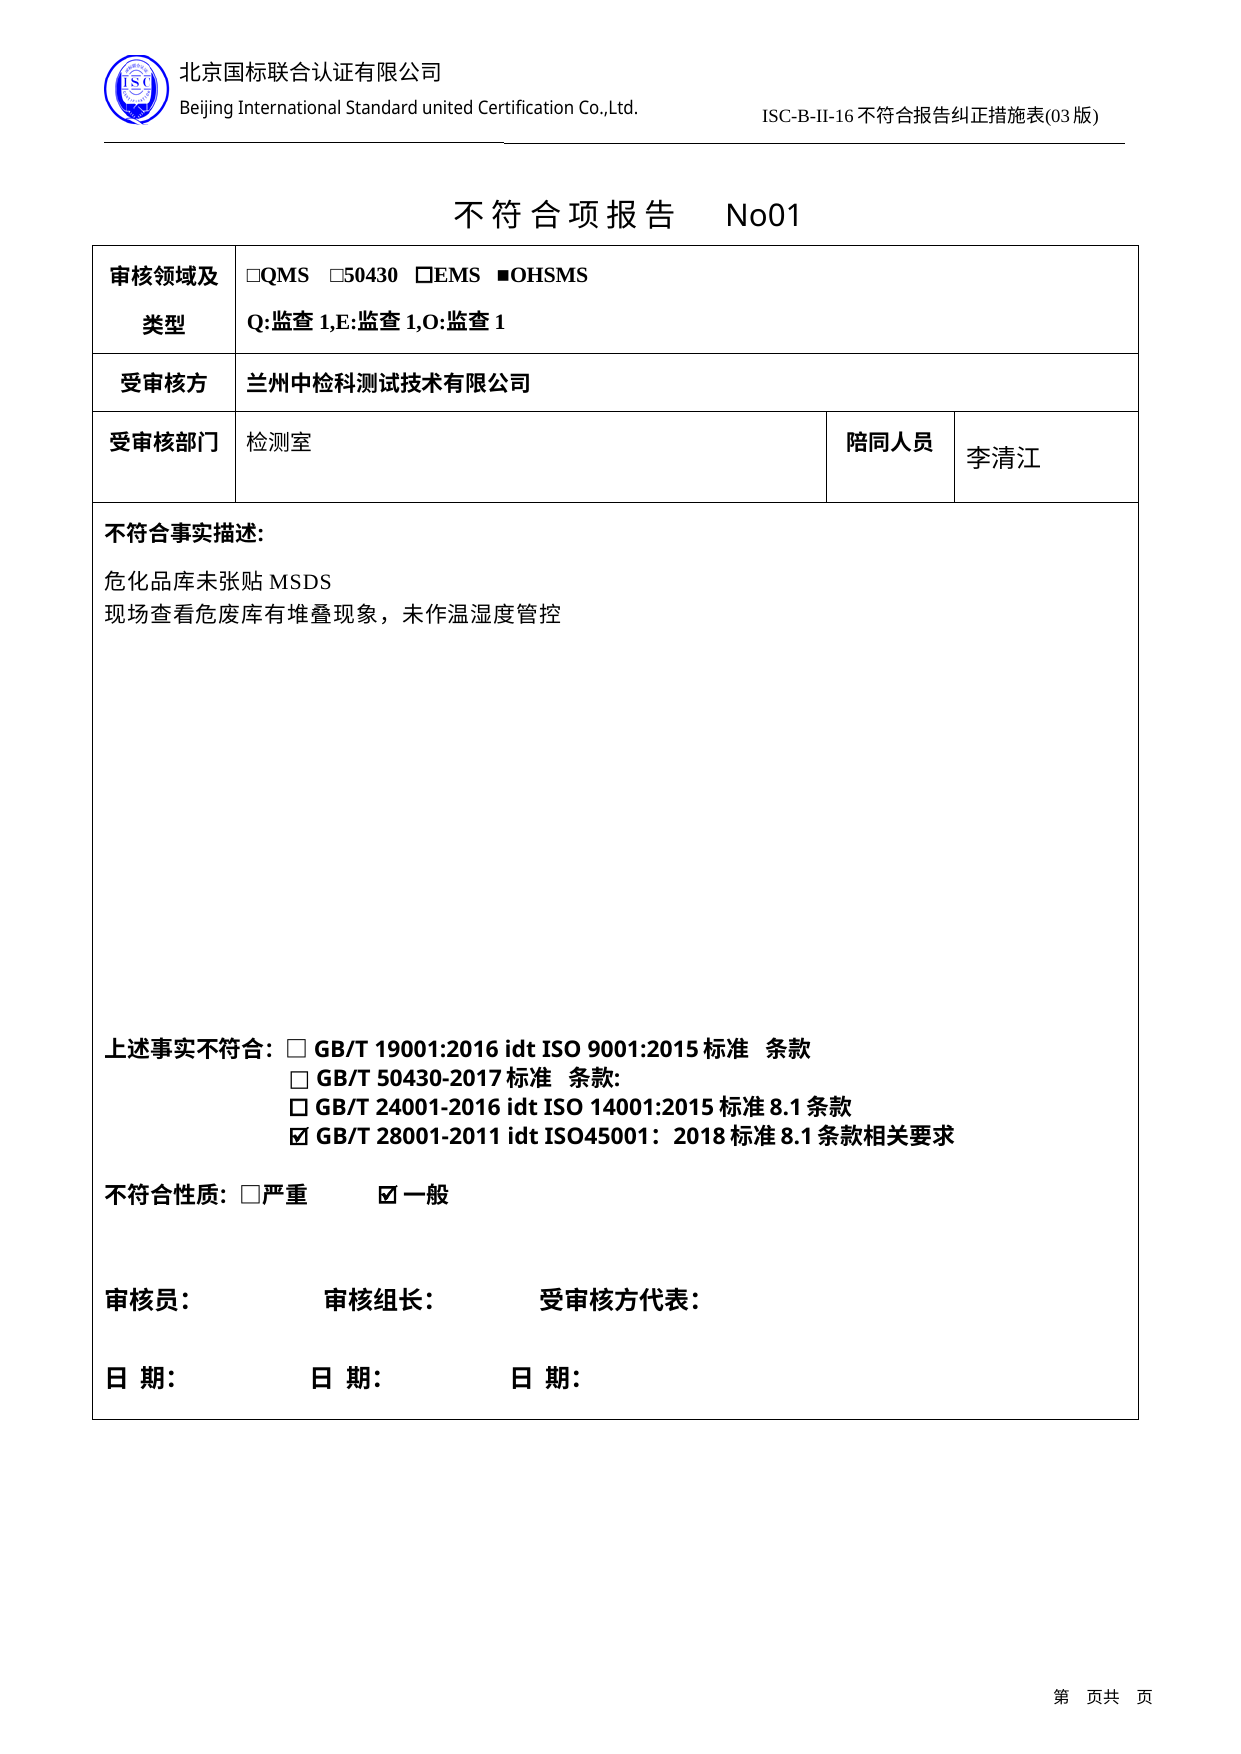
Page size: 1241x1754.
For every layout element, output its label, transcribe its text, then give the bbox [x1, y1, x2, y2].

table_header □QMS □50430 EMS ■OHSMS Q:监查1,E:监查1,O:监查1 [236, 246, 1138, 352]
picture [104, 55, 172, 124]
table_cell 检测室 [236, 412, 826, 502]
table_cell 陪同人员 [827, 412, 954, 502]
table_cell 不符合事实描述: 危化品库未张贴MSDS 现场查看危废库有堆叠现象，未作温湿度管控 上述事实不符合：□ GB/T 19001:2016 idt ISO 9001:2015标准 条款 □ GB/T 50430-2017标准 条款: GB/T 24001-2016 idt ISO 14001:2015标准8.1条款 GB/T 28001-2011 idt ISO45001：2018标准8.1条款相关要求 不符合性质：□严重 一般 审核员： 审核组长： 受审核方代表： 日 期： 日 期： 日 期： [93, 503, 1138, 1419]
table_cell 兰州中检科测试技术有限公司 [236, 354, 1138, 411]
table_cell 受审核部门 [93, 412, 235, 502]
text 不 符 合 项 报 告 No01 [104, 180, 1153, 245]
table_cell 受审核方 [93, 354, 235, 411]
table_cell 李清江 [955, 412, 1138, 502]
table_header 审核领域及类型 [93, 246, 235, 352]
